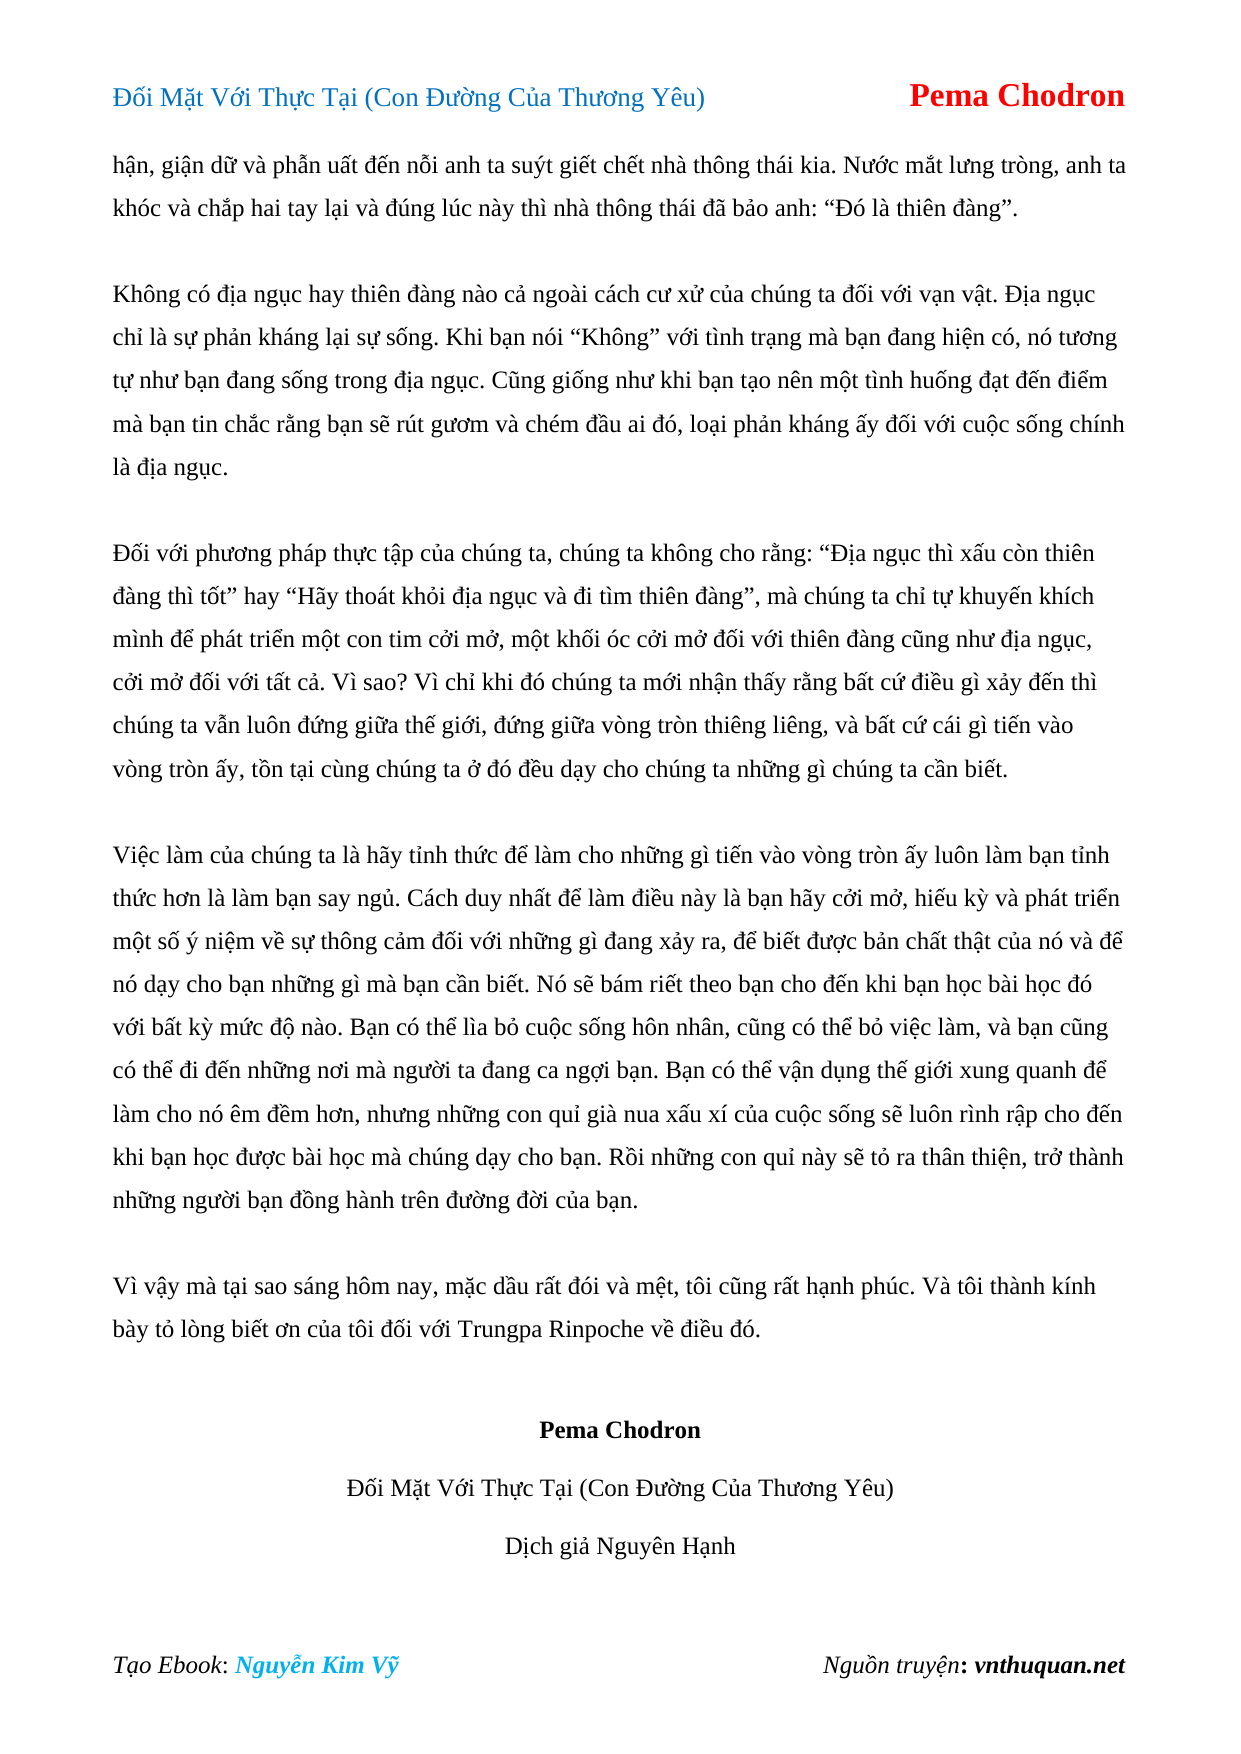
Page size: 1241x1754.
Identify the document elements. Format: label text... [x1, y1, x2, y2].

text Đối Mặt Với Thực Tại (Con Đường Của Thương Yêu) [112, 1473, 1128, 1502]
text Dịch giả Nguyên Hạnh [112, 1531, 1128, 1560]
text Pema Chodron [112, 1415, 1128, 1444]
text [112, 150, 1128, 1343]
